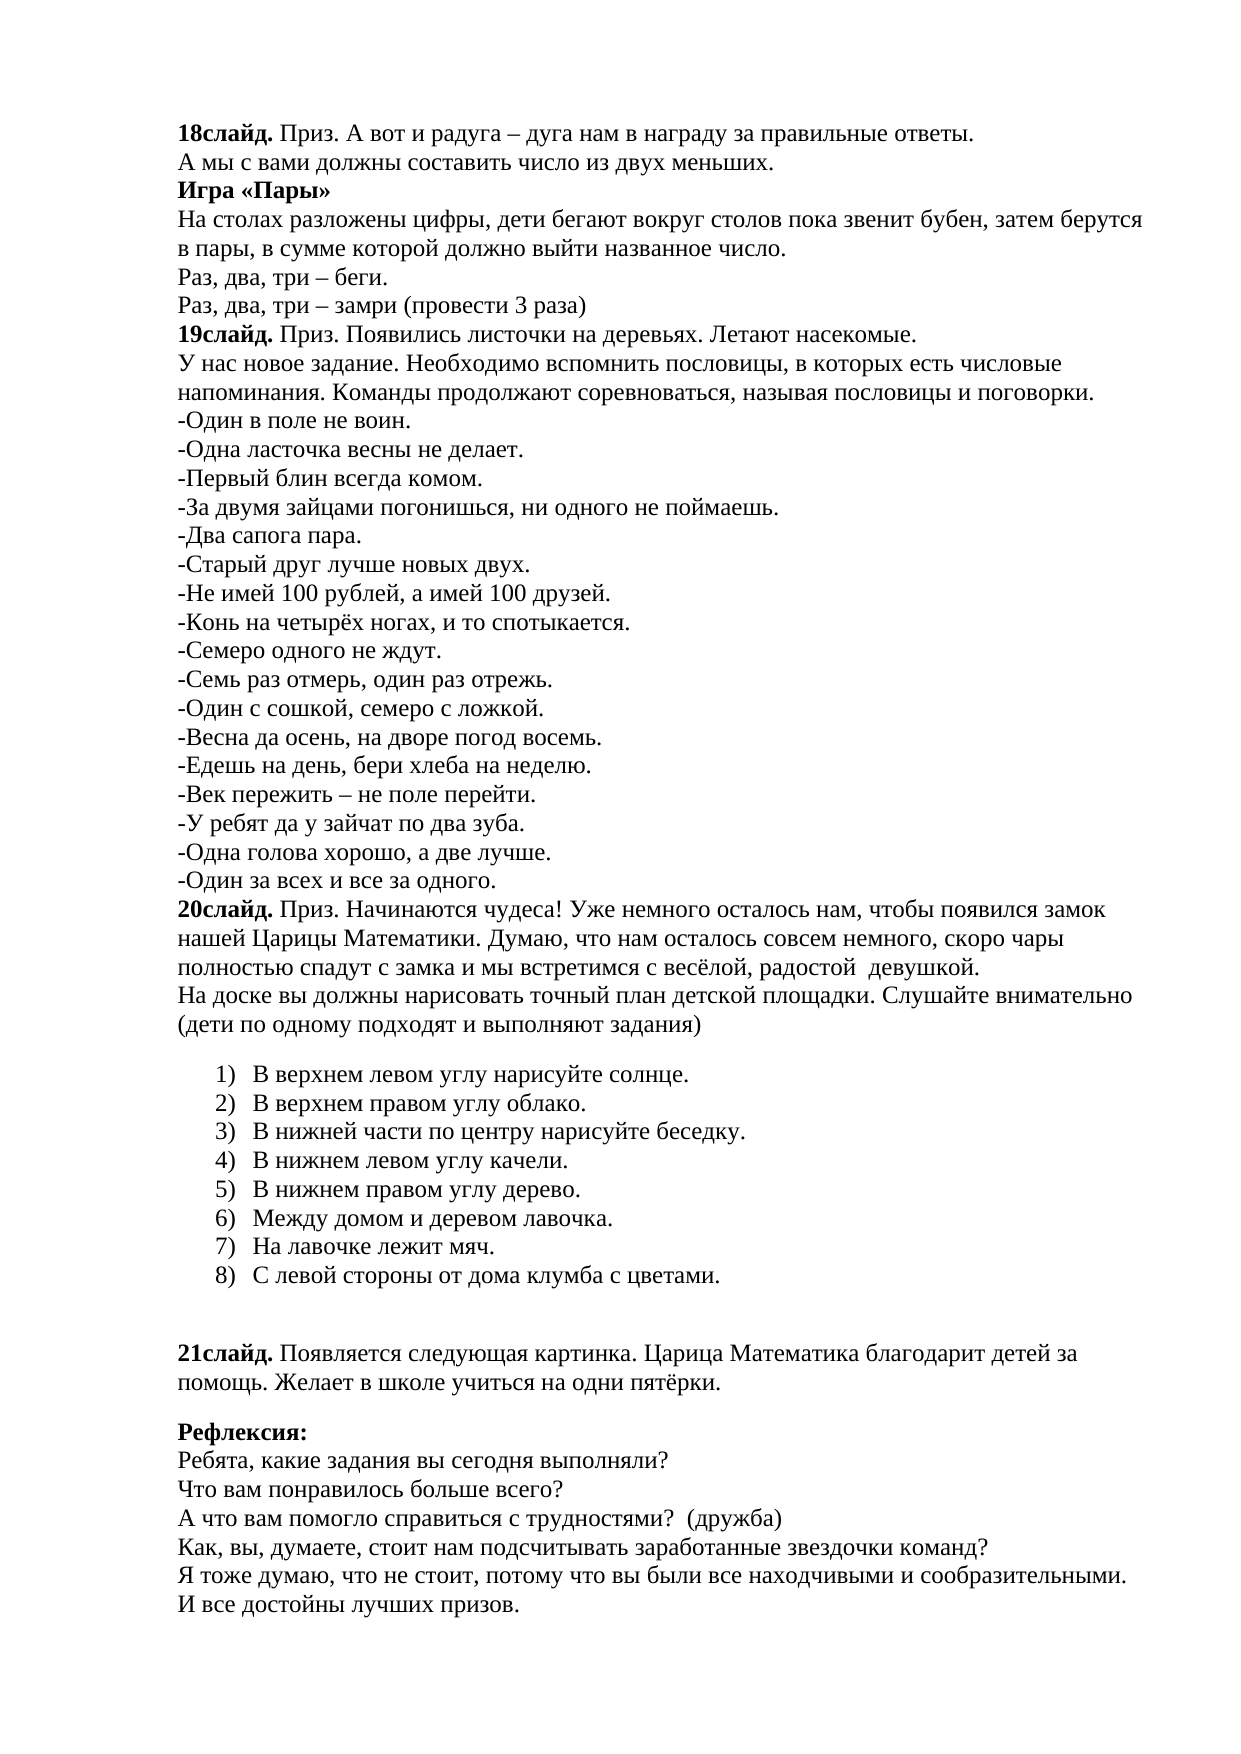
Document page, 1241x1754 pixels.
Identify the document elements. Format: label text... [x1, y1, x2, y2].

text -Одна ласточка весны не делает. [177, 434, 1152, 463]
text -За двумя зайцами погонишься, ни одного не поймаешь. [177, 492, 1152, 521]
list В нижнем левом углу качели. [215, 1145, 1152, 1174]
text -Один в поле не воин. [177, 406, 1152, 434]
text У нас новое задание. Необходимо вспомнить пословицы, в которых есть числовые напоминания. Команды продолжают соревноваться, называя пословицы и поговорки. [177, 348, 1152, 406]
text А мы с вами должны составить число из двух меньших. [177, 147, 1152, 176]
text 20слайд. Приз. Начинаются чудеса! Уже немного осталось нам, чтобы появился замок нашей Царицы Математики. Думаю, что нам осталось совсем немного, скоро чары полностью спадут с замка и мы встретимся с весёлой, радостой девушкой. [177, 894, 1152, 981]
text Раз, два, три – беги. [177, 262, 1152, 291]
text Игра «Пары» [177, 176, 1152, 204]
text -Не имей 100 рублей, а имей 100 друзей. [177, 578, 1152, 607]
list В нижнем правом углу дерево. [215, 1174, 1152, 1203]
text -Старый друг лучше новых двух. [177, 549, 1152, 578]
text Рефлексия: [177, 1417, 1152, 1446]
text На столах разложены цифры, дети бегают вокруг столов пока звенит бубен, затем берутся в пары, в сумме которой должно выйти названное число. [177, 204, 1152, 262]
text 21слайд. Появляется следующая картинка. Царица Математика благодарит детей за помощь. Желает в школе учиться на одни пятёрки. [177, 1338, 1152, 1396]
text 19слайд. Приз. Появились листочки на деревьях. Летают насекомые. [177, 319, 1152, 348]
text Что вам понравилось больше всего? [177, 1474, 1152, 1503]
text 18слайд. Приз. А вот и радуга – дуга нам в награду за правильные ответы. [177, 118, 1152, 147]
text -Едешь на день, бери хлеба на неделю. [177, 751, 1152, 779]
text Ребята, какие задания вы сегодня выполняли? [177, 1446, 1152, 1474]
text -Одна голова хорошо, а две лучше. [177, 837, 1152, 866]
text -У ребят да у зайчат по два зуба. [177, 808, 1152, 837]
list В нижней части по центру нарисуйте беседку. [215, 1116, 1152, 1145]
list С левой стороны от дома клумба с цветами. [215, 1260, 1152, 1289]
list Между домом и деревом лавочка. [215, 1203, 1152, 1231]
list На лавочке лежит мяч. [215, 1231, 1152, 1260]
text -Семь раз отмерь, один раз отрежь. [177, 664, 1152, 693]
text -Два сапога пара. [177, 521, 1152, 549]
list В верхнем левом углу нарисуйте солнце. [215, 1059, 1152, 1088]
text -Весна да осень, на дворе погод восемь. [177, 722, 1152, 751]
text -Один с сошкой, семеро с ложкой. [177, 693, 1152, 722]
text Я тоже думаю, что не стоит, потому что вы были все находчивыми и сообразительными. И все достойны лучших призов. [177, 1561, 1152, 1618]
text -Семеро одного не ждут. [177, 636, 1152, 664]
text Раз, два, три – замри (провести 3 раза) [177, 291, 1152, 319]
text Как, вы, думаете, стоит нам подсчитывать заработанные звездочки команд? [177, 1532, 1152, 1561]
list В верхнем правом углу облако. [215, 1088, 1152, 1116]
text -Век пережить – не поле перейти. [177, 779, 1152, 808]
text -Первый блин всегда комом. [177, 463, 1152, 492]
text -Один за всех и все за одного. [177, 866, 1152, 894]
text А что вам помогло справиться с трудностями? (дружба) [177, 1503, 1152, 1532]
text -Конь на четырёх ногах, и то спотыкается. [177, 607, 1152, 636]
text На доске вы должны нарисовать точный план детской площадки. Слушайте внимательно (дети по одному подходят и выполняют задания) [177, 981, 1152, 1038]
